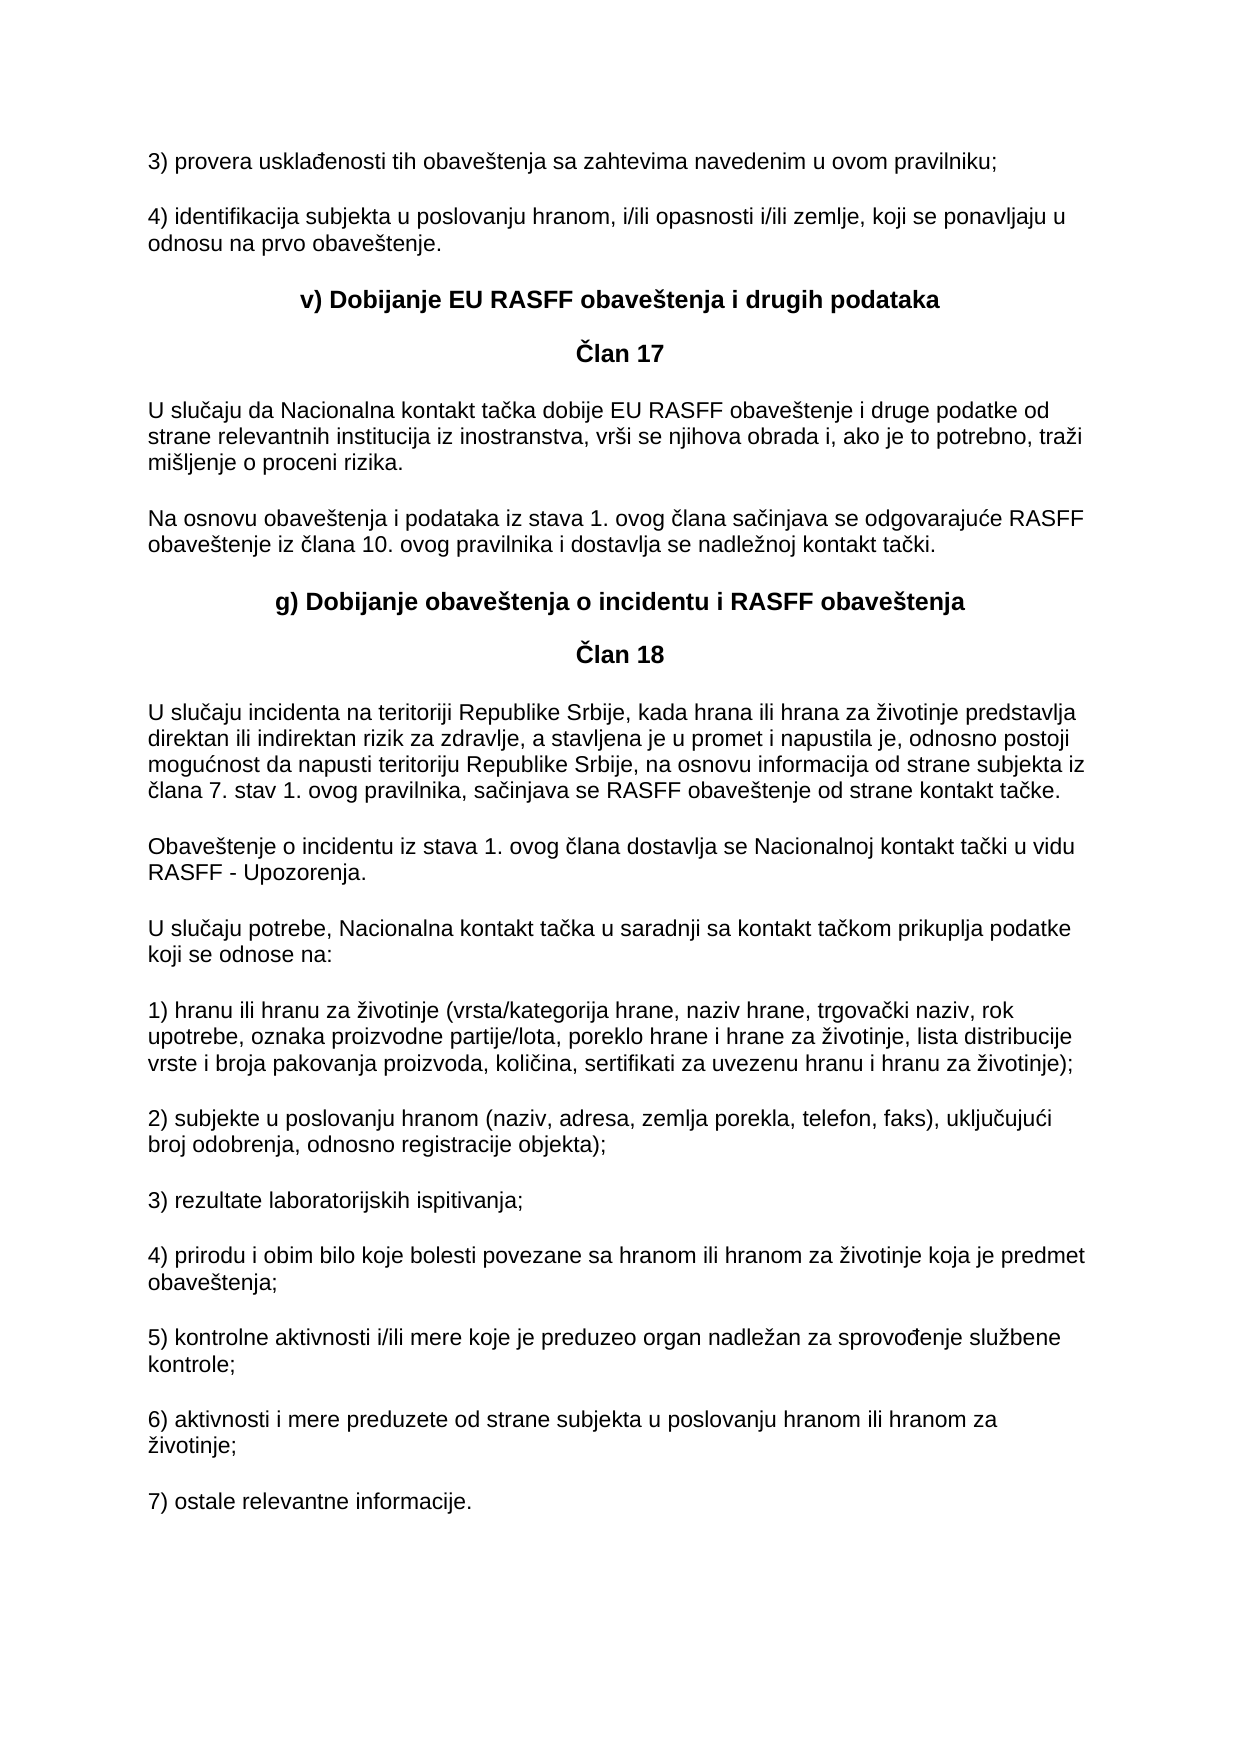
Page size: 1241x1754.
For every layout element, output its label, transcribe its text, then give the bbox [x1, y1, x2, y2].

text 4) prirodu i obim bilo koje bolesti povezane sa hranom ili hranom za životinje koja je predmet obaveštenja; [148, 1242, 1093, 1295]
text g) Dobijanje obaveštenja o incidentu i RASFF obaveštenja [148, 587, 1093, 616]
text 7) ostale relevantne informacije. [148, 1488, 1093, 1514]
text U slučaju potrebe, Nacionalna kontakt tačka u saradnji sa kontakt tačkom prikuplja podatke koji se odnose na: [148, 915, 1093, 968]
text Član 17 [148, 339, 1093, 367]
text 3) rezultate laboratorijskih ispitivanja; [148, 1187, 1093, 1213]
text 1) hranu ili hranu za životinje (vrsta/kategorija hrane, naziv hrane, trgovački naziv, rok upotrebe, oznaka proizvodne partije/lota, poreklo hrane i hrane za životinje, lista distribucije vrste i broja pakovanja proizvoda, količina, sertifikati za uvezenu hranu i hranu za životinje); [148, 997, 1093, 1076]
text 2) subjekte u poslovanju hranom (naziv, adresa, zemlja porekla, telefon, faks), uključujući broj odobrenja, odnosno registracije objekta); [148, 1105, 1093, 1158]
text Član 18 [148, 641, 1093, 669]
text U slučaju incidenta na teritoriji Republike Srbije, kada hrana ili hrana za životinje predstavlja direktan ili indirektan rizik za zdravlje, a stavljena je u promet i napustila je, odnosno postoji mogućnost da napusti teritoriju Republike Srbije, na osnovu informacija od strane subjekta iz člana 7. stav 1. ovog pravilnika, sačinjava se RASFF obaveštenje od strane kontakt tačke. [148, 698, 1093, 804]
text 5) kontrolne aktivnosti i/ili mere koje je preduzeo organ nadležan za sprovođenje službene kontrole; [148, 1324, 1093, 1377]
text v) Dobijanje EU RASFF obaveštenja i drugih podataka [148, 285, 1093, 314]
text Obaveštenje o incidentu iz stava 1. ovog člana dostavlja se Nacionalnoj kontakt tački u vidu RASFF - Upozorenja. [148, 833, 1093, 886]
text Na osnovu obaveštenja i podataka iz stava 1. ovog člana sačinjava se odgovarajuće RASFF obaveštenje iz člana 10. ovog pravilnika i dostavlja se nadležnoj kontakt tački. [148, 505, 1093, 558]
text U slučaju da Nacionalna kontakt tačka dobije EU RASFF obaveštenje i druge podatke od strane relevantnih institucija iz inostranstva, vrši se njihova obrada i, ako je to potrebno, traži mišljenje o proceni rizika. [148, 397, 1093, 476]
text 4) identifikacija subjekta u poslovanju hranom, i/ili opasnosti i/ili zemlje, koji se ponavljaju u odnosu na prvo obaveštenje. [148, 203, 1093, 256]
text 6) aktivnosti i mere preduzete od strane subjekta u poslovanju hranom ili hranom za životinje; [148, 1406, 1093, 1459]
text 3) provera usklađenosti tih obaveštenja sa zahtevima navedenim u ovom pravilniku; [148, 148, 1093, 174]
